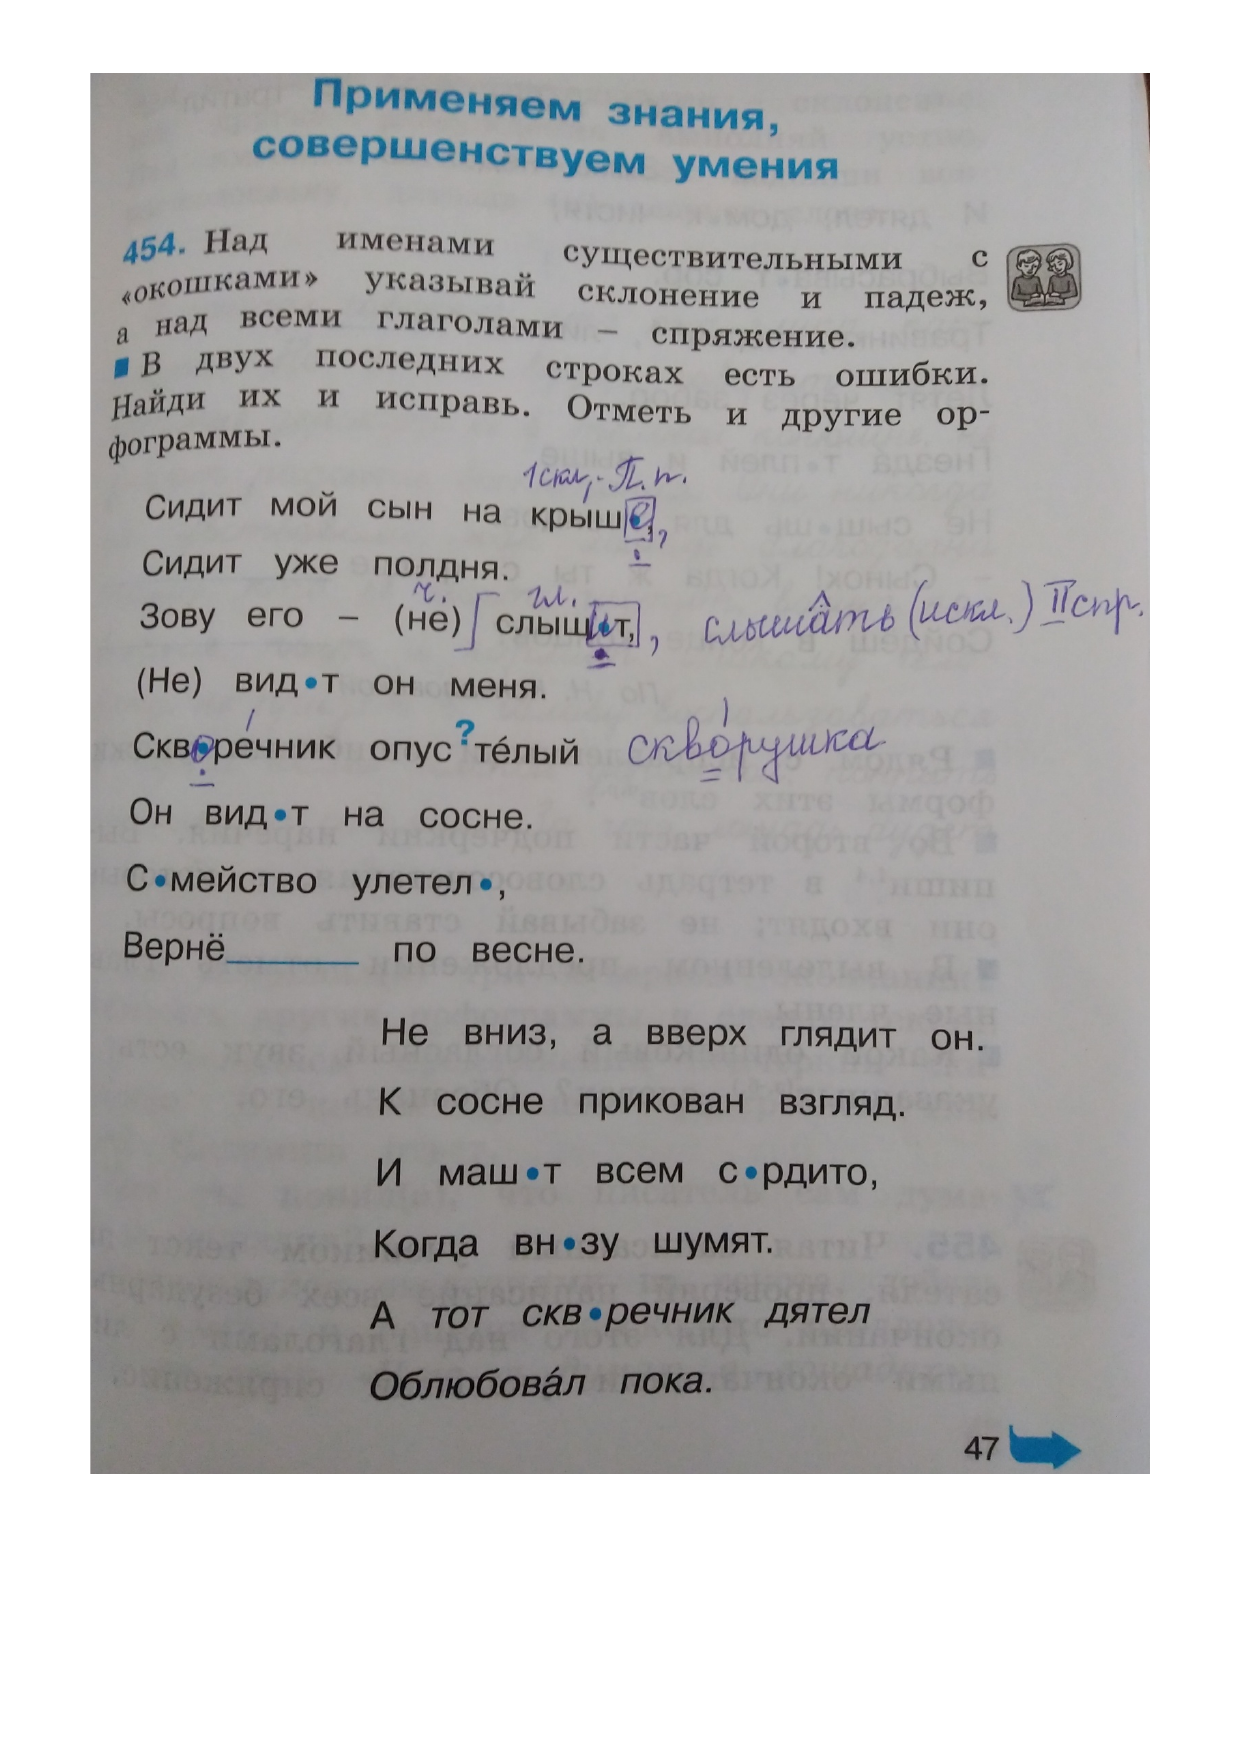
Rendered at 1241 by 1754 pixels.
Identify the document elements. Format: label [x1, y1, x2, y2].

picture [90, 73, 1150, 1474]
